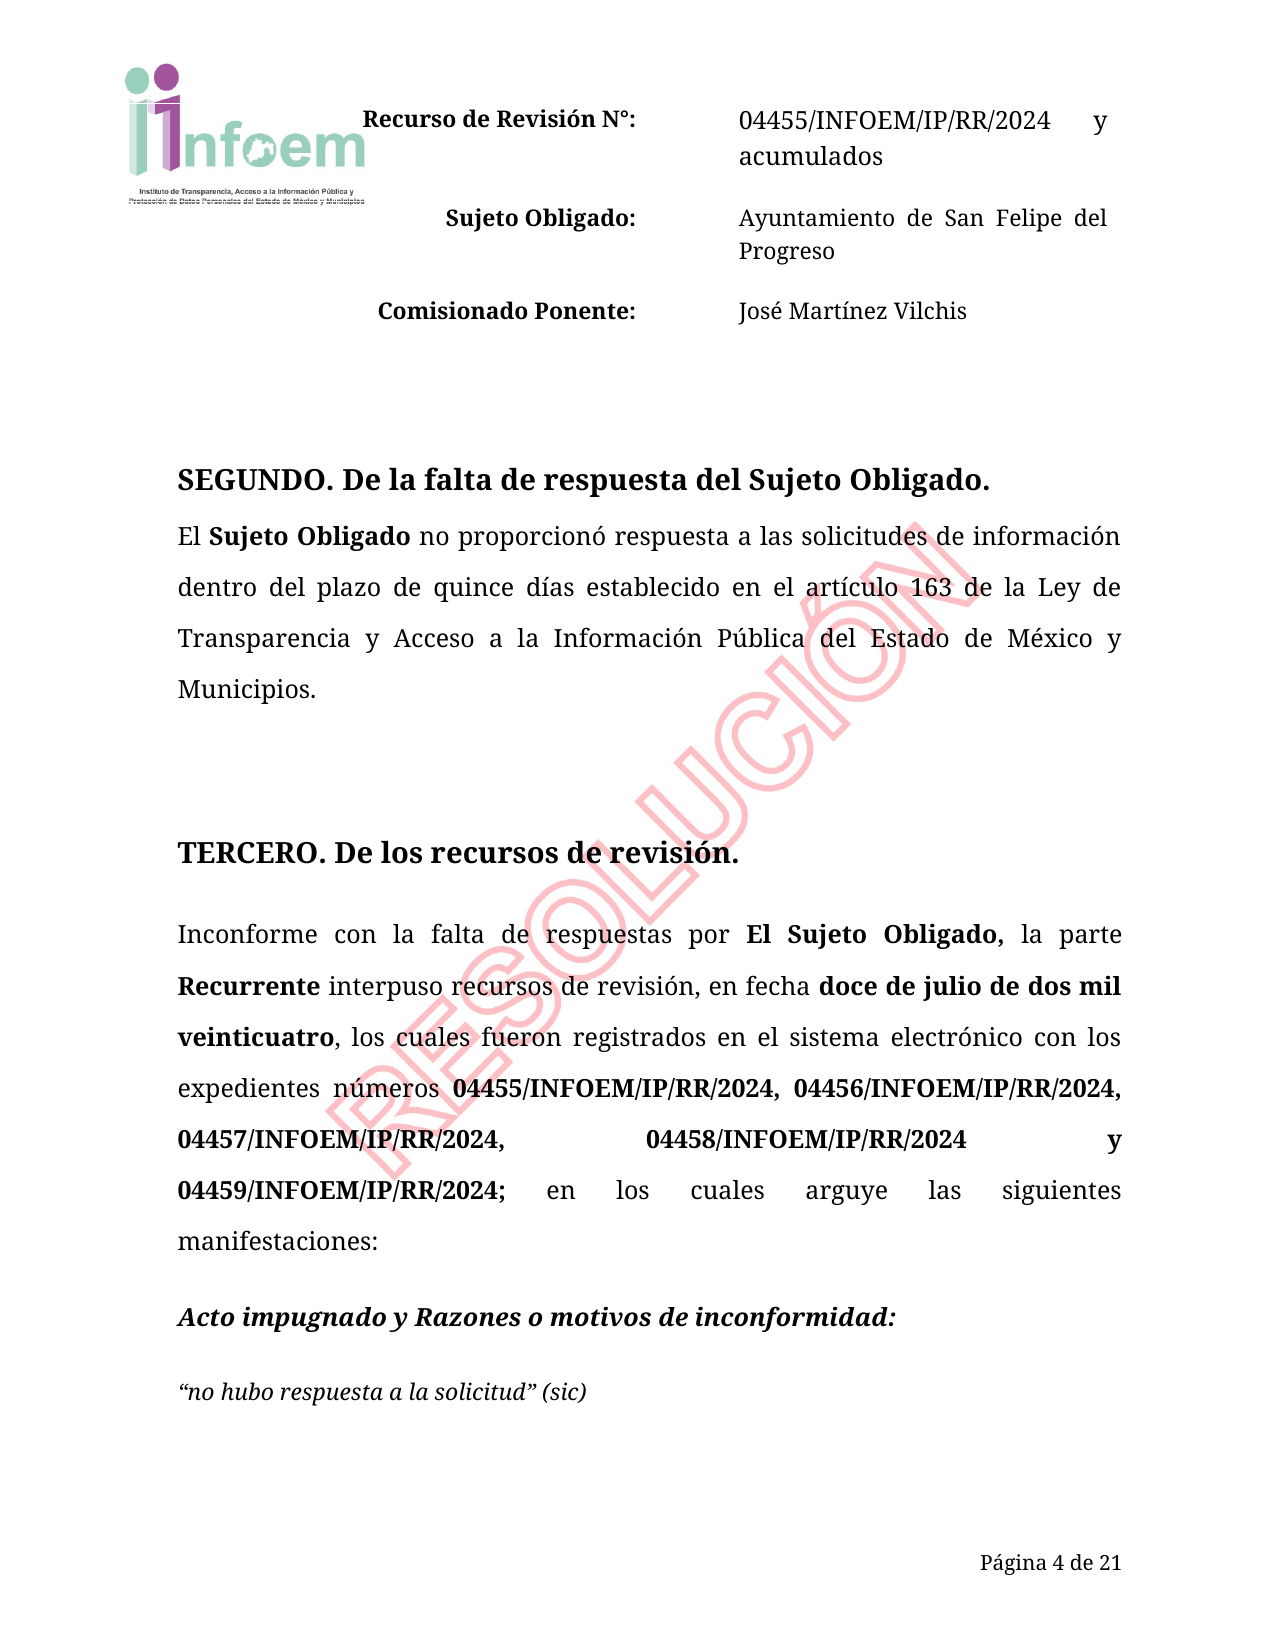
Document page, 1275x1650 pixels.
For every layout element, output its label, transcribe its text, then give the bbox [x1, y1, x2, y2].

text El Sujeto Obligado no proporcionó respuesta a las solicitudes de información dentro del plazo de quince días establecido en el artículo 163 de la Ley de Transparencia y Acceso a la Información Pública del Estado de México y Municipios. [177, 519, 1122, 706]
text Acto impugnado y Razones o motivos de inconformidad: [177, 1299, 1122, 1333]
text Inconforme con la falta de respuestas por El Sujeto Obligado, la parte Recurrente interpuso recursos de revisión, en fecha doce de julio de dos mil veinticuatro, los cuales fueron registrados en el sistema electrónico con los expedientes números 04455/INFOEM/IP/RR/2024, 04456/INFOEM/IP/RR/2024, 04457/INFOEM/IP/RR/2024, 04458/INFOEM/IP/RR/2024 y 04459/INFOEM/IP/RR/2024; en los cuales arguye las siguientes manifestaciones: [177, 917, 1122, 1257]
text TERCERO. De los recursos de revisión. [177, 833, 1122, 872]
text SEGUNDO. De la falta de respuesta del Sujeto Obligado. [177, 459, 1122, 499]
picture [6, 3, 1271, 1650]
text “no hubo respuesta a la solicitud” (sic) [177, 1376, 1122, 1407]
